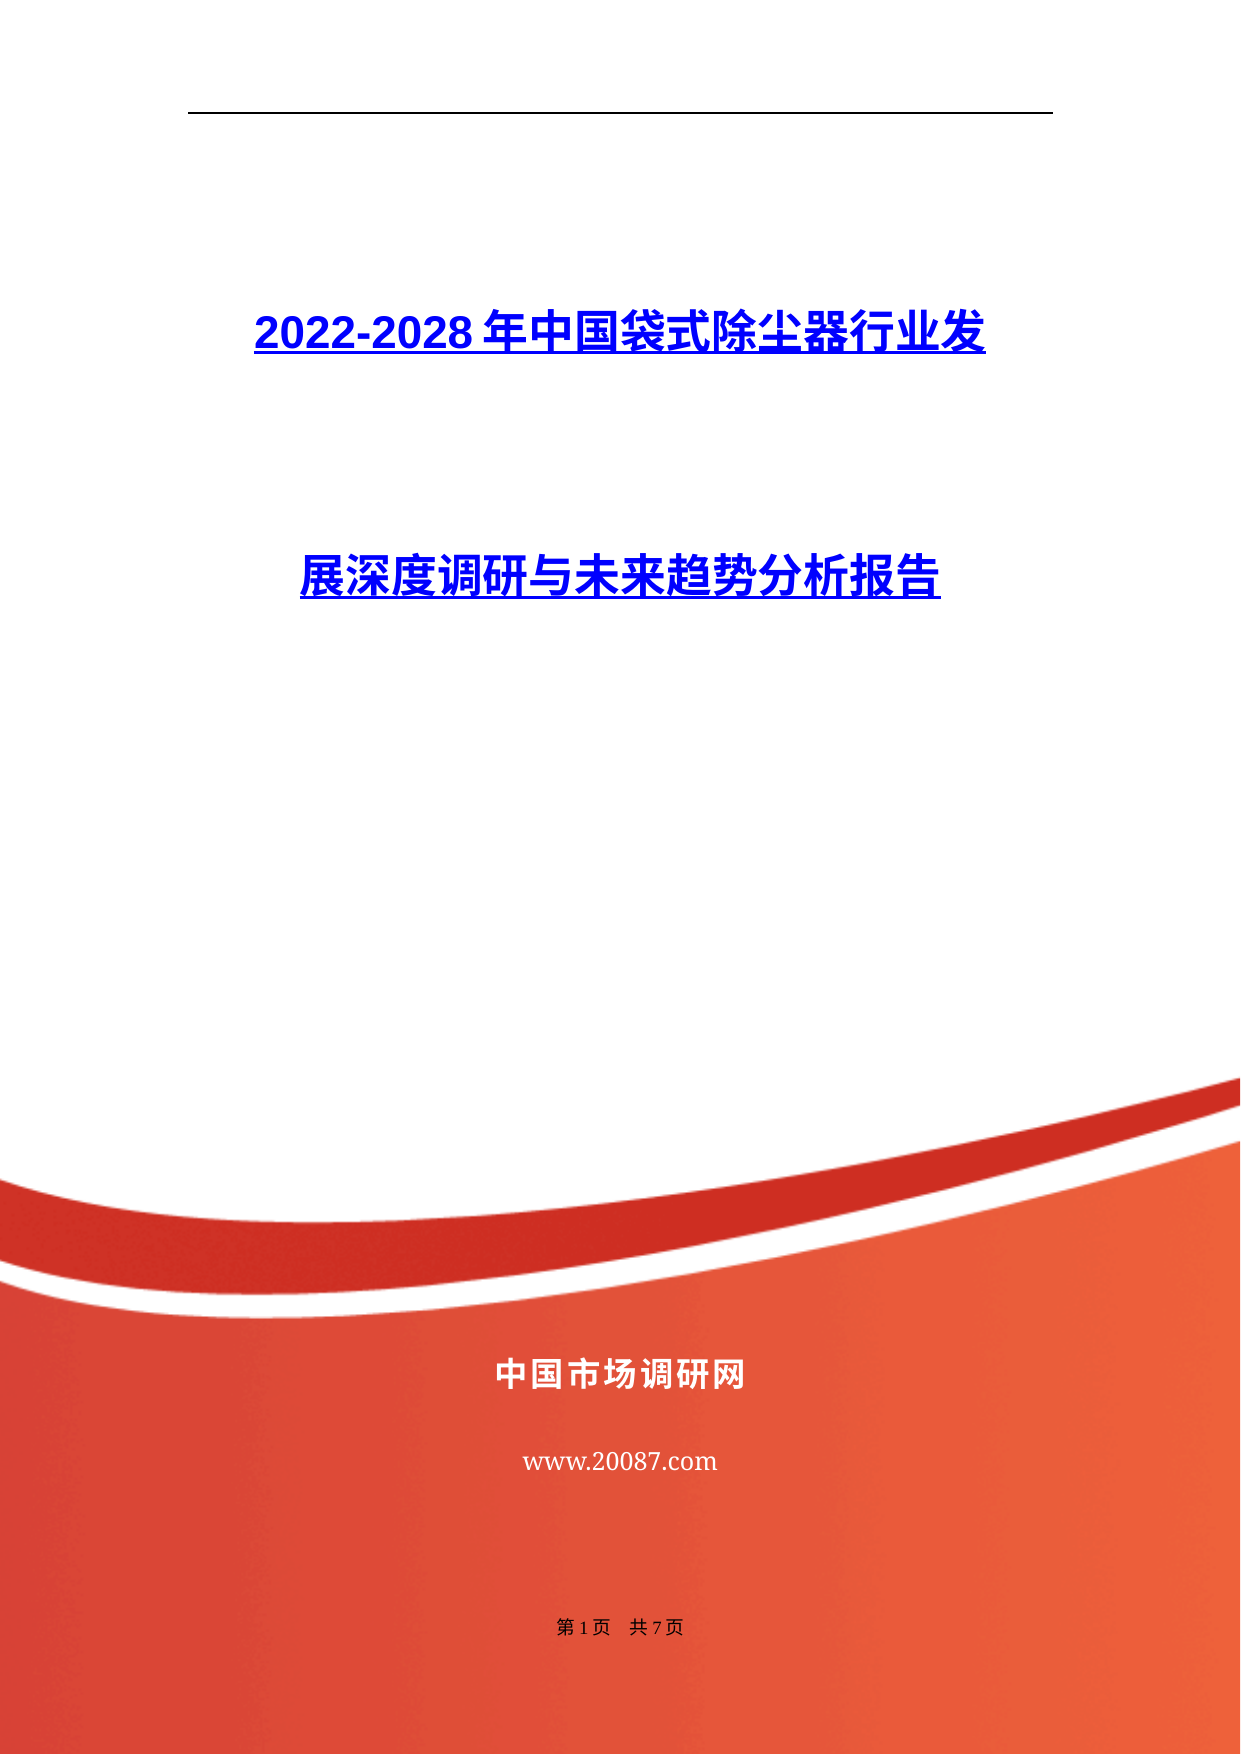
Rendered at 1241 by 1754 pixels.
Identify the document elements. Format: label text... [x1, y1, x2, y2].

table_header 2022-2028年中国袋式除尘器行业发展深度调研与未来趋势分析报告 [188, 207, 1053, 773]
subtitle 中国市场调研网 [187, 1339, 1053, 1404]
text www.20087.com [187, 1428, 1053, 1493]
picture [0, 1006, 1241, 1754]
